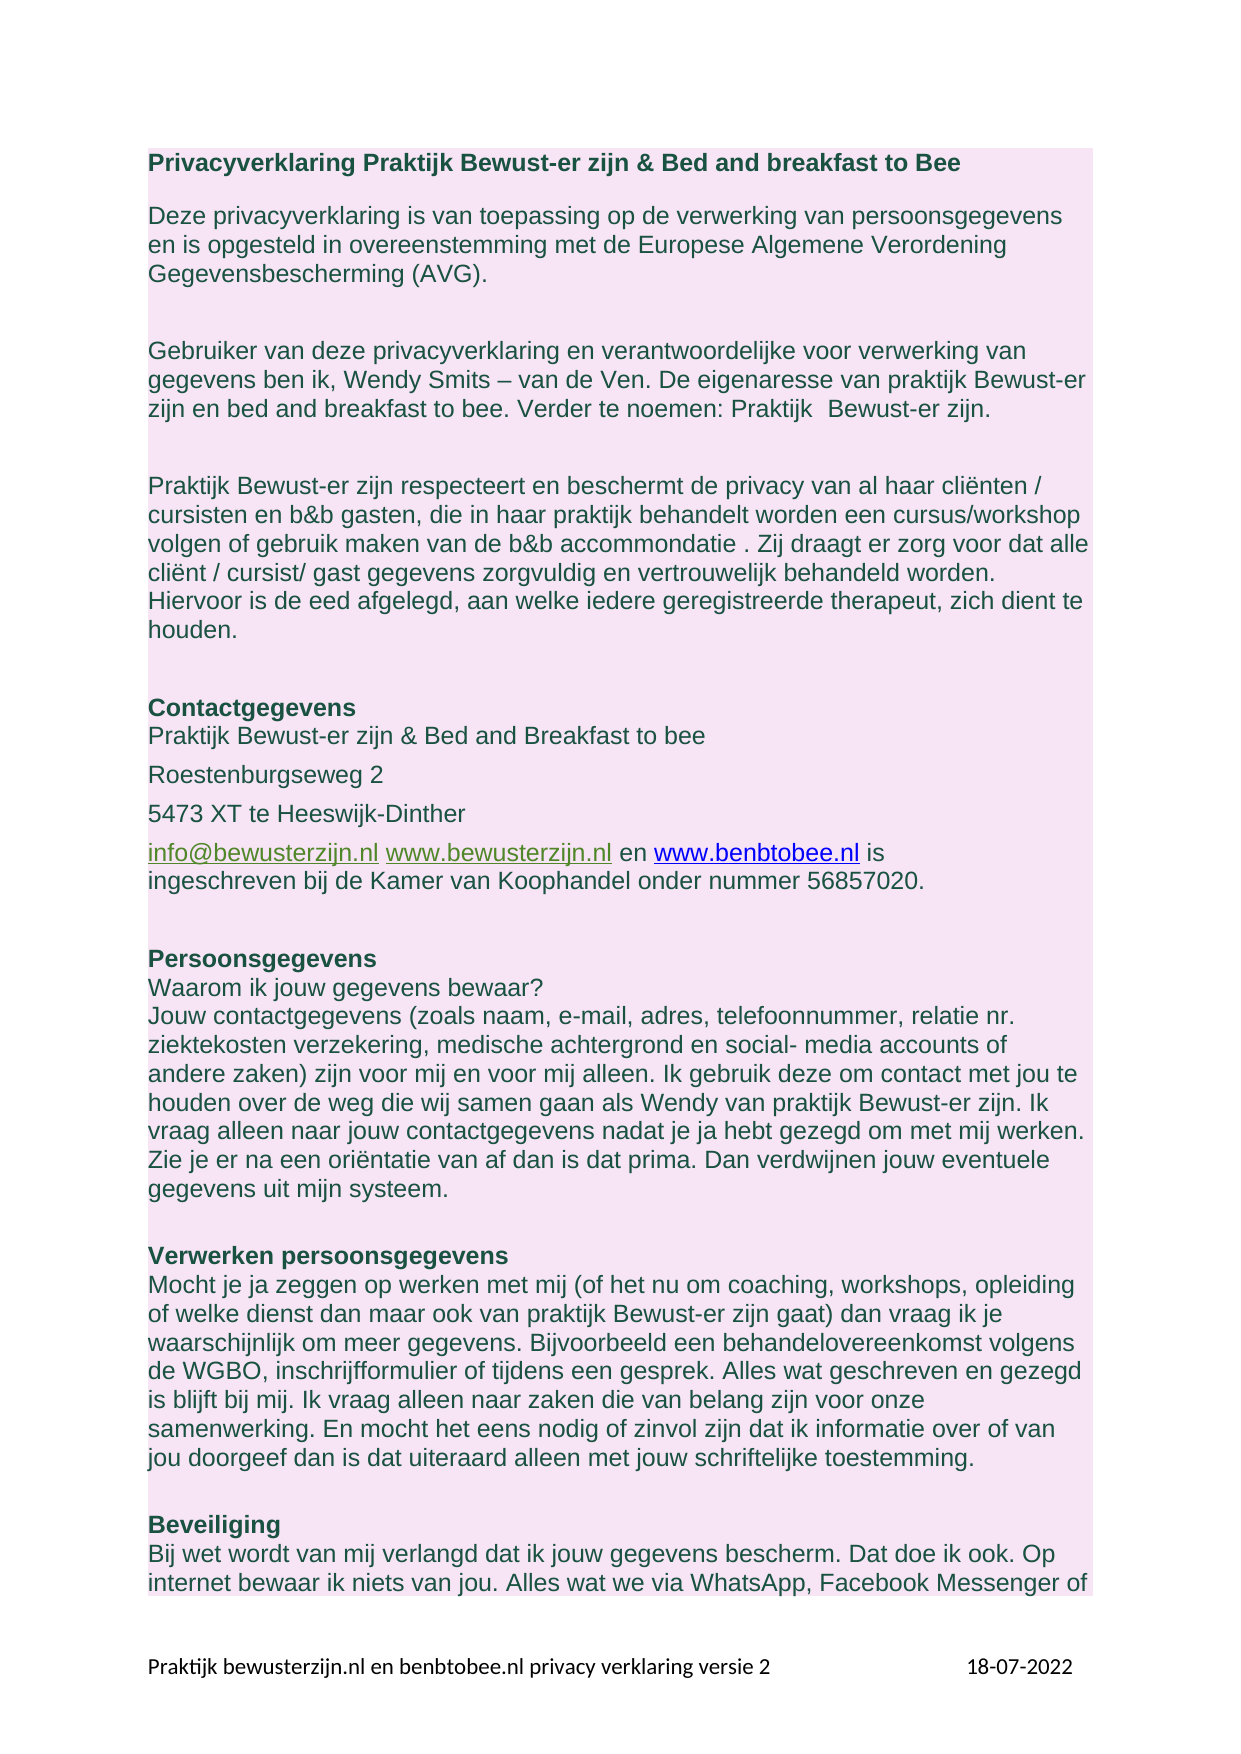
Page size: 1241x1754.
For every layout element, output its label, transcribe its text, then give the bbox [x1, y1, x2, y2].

text 5473 XT te Heeswijk-Dinther [148, 799, 1093, 828]
text Waarom ik jouw gegevens bewaar? Jouw contactgegevens (zoals naam, e-mail, adres, telefoonnummer, relatie nr. ziektekosten verzekering, medische achtergrond en social- media accounts of andere zaken) zijn voor mij en voor mij alleen. Ik gebruik deze om contact met jou te houden over de weg die wij samen gaan als Wendy van praktijk Bewust-er zijn. Ik vraag alleen naar jouw contactgegevens nadat je ja hebt gezegd om met mij werken. Zie je er na een oriëntatie van af dan is dat prima. Dan verdwijnen jouw eventuele gegevens uit mijn systeem. [148, 973, 1093, 1203]
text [148, 1510, 1093, 1596]
text Praktijk Bewust-er zijn respecteert en beschermt de privacy van al haar cliënten / cursisten en b&b gasten, die in haar praktijk behandelt worden een cursus/workshop volgen of gebruik maken van de b&b accommondatie . Zij draagt er zorg voor dat alle cliënt / cursist/ gast gegevens zorgvuldig en vertrouwelijk behandeld worden. Hiervoor is de eed afgelegd, aan welke iedere geregistreerde therapeut, zich dient te houden. [148, 471, 1093, 644]
text info@bewusterzijn.nl www.bewusterzijn.nl en www.benbtobee.nl is [148, 838, 1093, 866]
text Deze privacyverklaring is van toepassing op de verwerking van persoonsgegevens en is opgesteld in overeenstemming met de Europese Algemene Verordening Gegevensbescherming (AVG). [148, 201, 1093, 288]
text Roestenburgseweg 2 [148, 760, 1093, 789]
text Verwerken persoonsgegevens Mocht je ja zeggen op werken met mij (of het nu om coaching, workshops, opleiding of welke dienst dan maar ook van praktijk Bewust-er zijn gaat) dan vraag ik je waarschijnlijk om meer gegevens. Bijvoorbeeld een behandelovereenkomst volgens de WGBO, inschrijfformulier of tijdens een gesprek. Alles wat geschreven en gezegd is blijft bij mij. Ik vraag alleen naar zaken die van belang zijn voor onze samenwerking. En mocht het eens nodig of zinvol zijn dat ik informatie over of van jou doorgeef dan is dat uiteraard alleen met jouw schriftelijke toestemming. [148, 1241, 1093, 1471]
text Gebruiker van deze privacyverklaring en verantwoordelijke voor verwerking van gegevens ben ik, Wendy Smits – van de Ven. De eigenaresse van praktijk Bewust-er zijn en bed and breakfast to bee. Verder te noemen: Praktijk Bewust-er zijn. [148, 336, 1093, 423]
text Contactgegevens [148, 693, 1093, 721]
text ingeschreven bij de Kamer van Koophandel onder nummer 56857020. [148, 866, 1093, 895]
text Praktijk Bewust-er zijn & Bed and Breakfast to bee [148, 721, 1093, 750]
text Privacyverklaring Praktijk Bewust-er zijn & Bed and breakfast to Bee [148, 148, 1093, 176]
text Persoonsgegevens [148, 944, 1093, 973]
